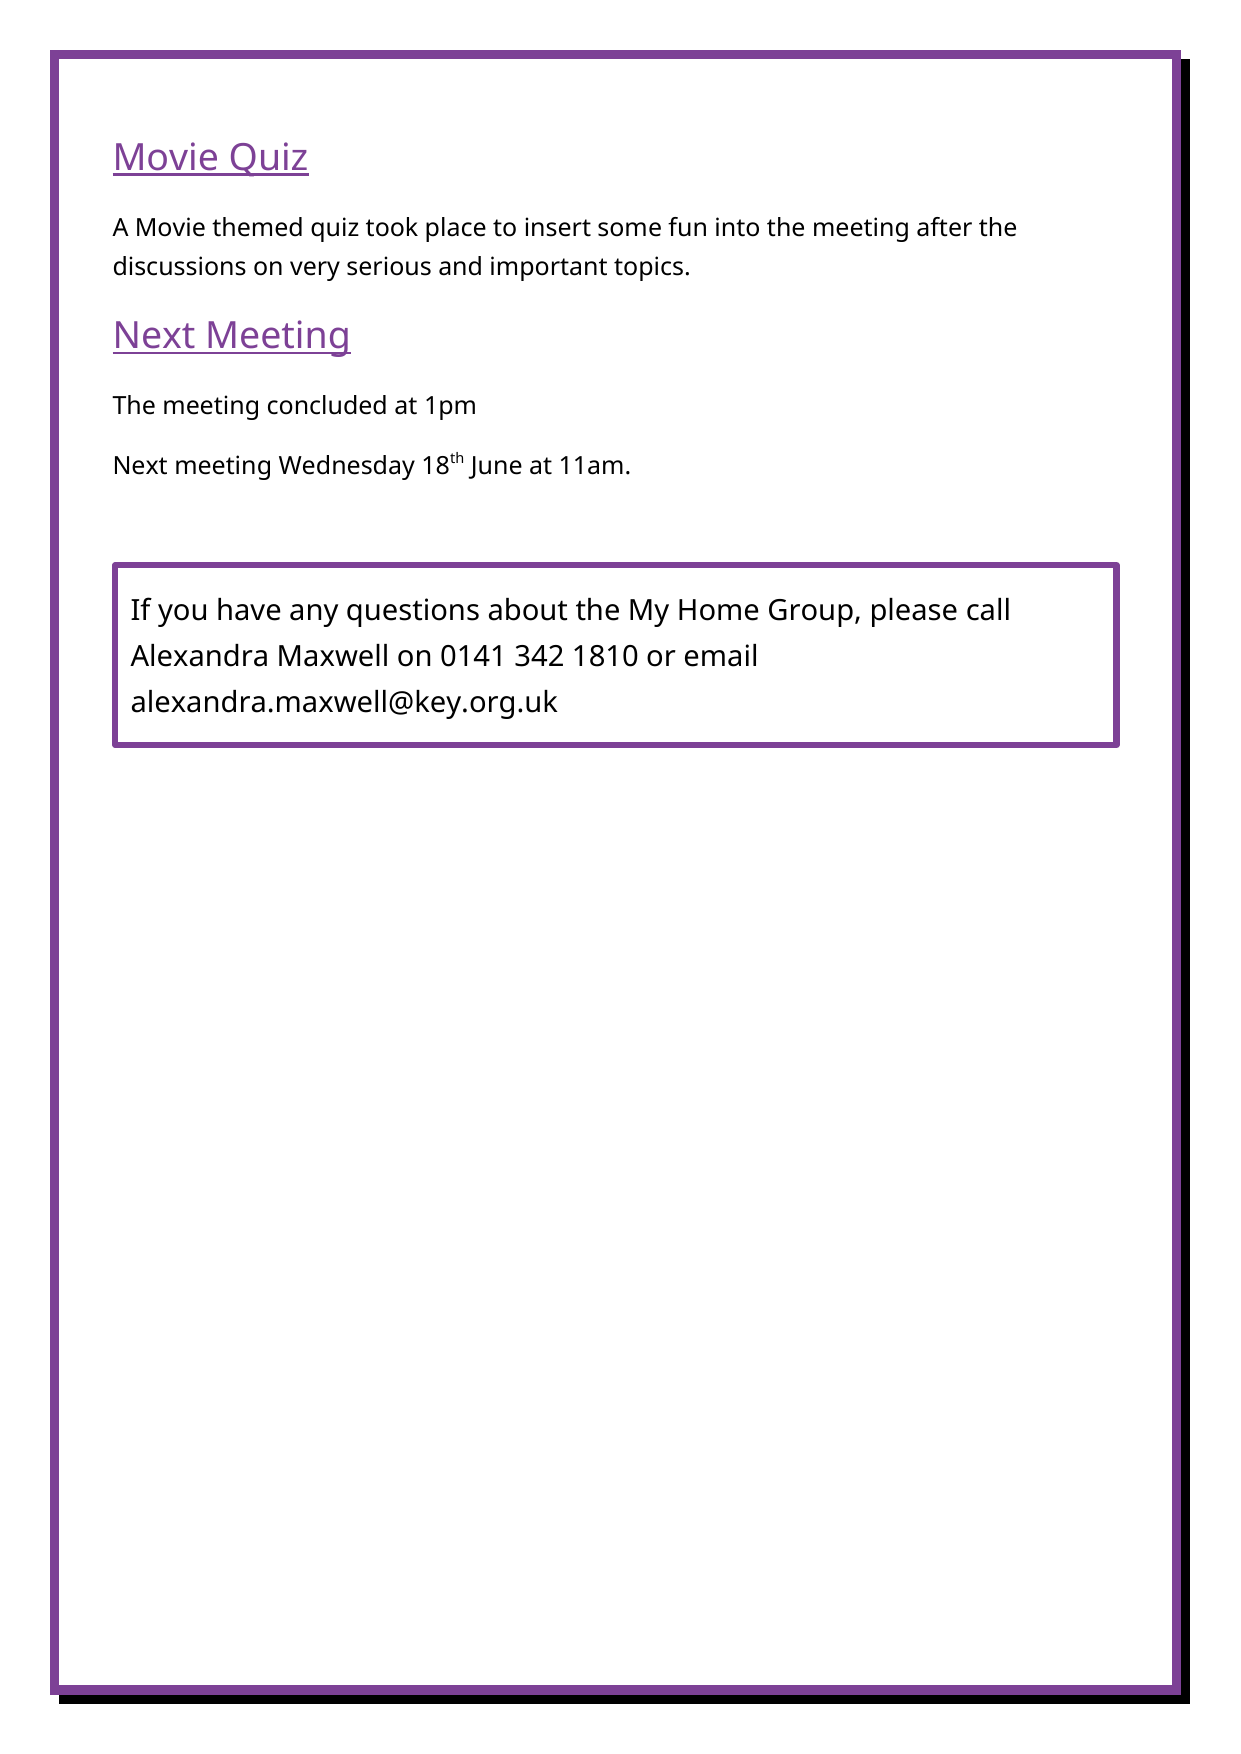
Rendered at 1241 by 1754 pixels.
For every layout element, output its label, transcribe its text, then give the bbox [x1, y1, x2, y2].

text The meeting concluded at 1pm [112, 388, 1119, 422]
text Movie Quiz [112, 130, 1119, 181]
text Next meeting Wednesday 18th June at 11am. [112, 448, 1119, 482]
text Next Meeting [112, 308, 1119, 359]
text A Movie themed quiz took place to insert some fun into the meeting after the discussions on very serious and important topics. [112, 209, 1119, 283]
